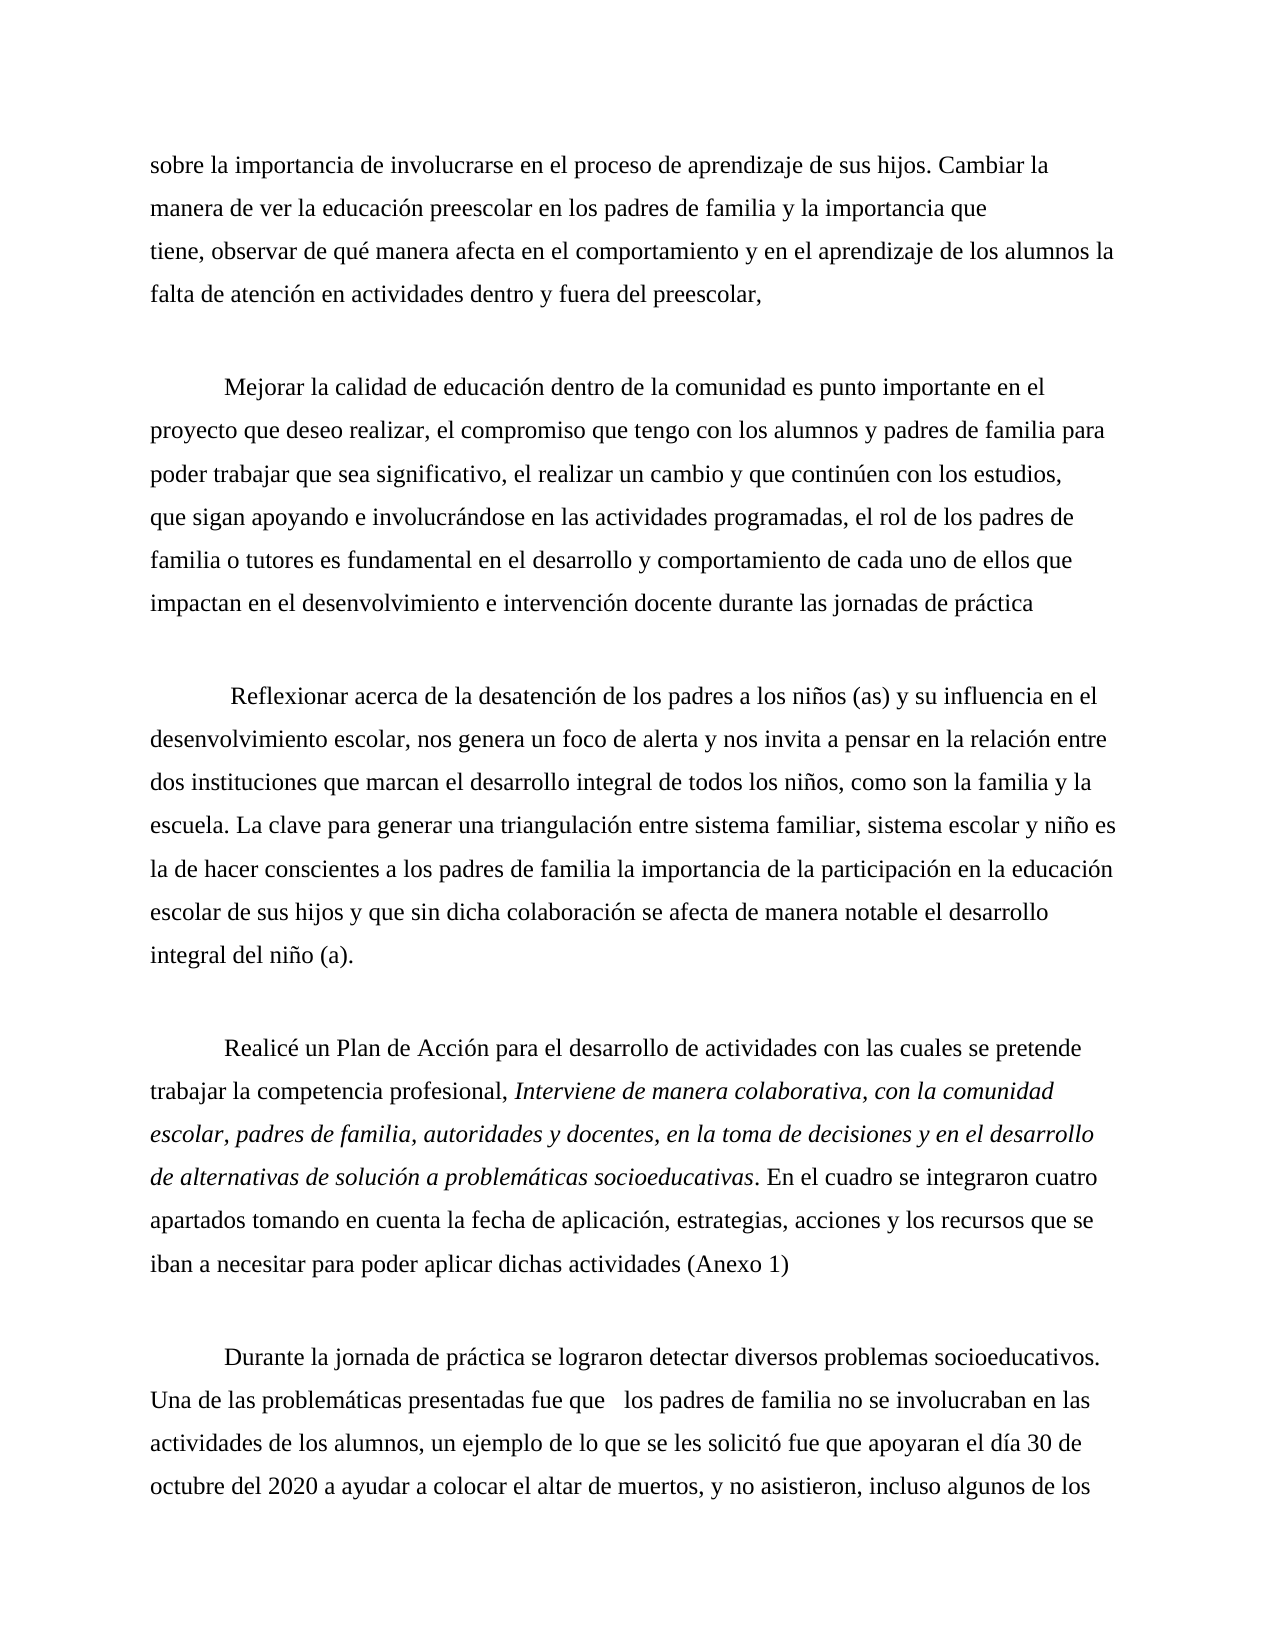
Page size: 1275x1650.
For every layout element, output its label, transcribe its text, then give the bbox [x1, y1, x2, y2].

text Mejorar la calidad de educación dentro de la comunidad es punto importante en el proyecto que deseo realizar, el compromiso que tengo con los alumnos y padres de familia para poder trabajar que sea significativo, el realizar un cambio y que continúen con los estudios, que sigan apoyando e involucrándose en las actividades programadas, el rol de los padres de familia o tutores es fundamental en el desarrollo y comportamiento de cada uno de ellos que impactan en el desenvolvimiento e intervención docente durante las jornadas de práctica [150, 372, 1125, 617]
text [150, 1342, 1125, 1500]
text Realicé un Plan de Acción para el desarrollo de actividades con las cuales se pretende trabajar la competencia profesional, Interviene de manera colaborativa, con la comunidad escolar, padres de familia, autoridades y docentes, en la toma de decisiones y en el desarrollo de alternativas de solución a problemáticas socioeducativas. En el cuadro se integraron cuatro apartados tomando en cuenta la fecha de aplicación, estrategias, acciones y los recursos que se iban a necesitar para poder aplicar dichas actividades (Anexo 1) [150, 1033, 1125, 1277]
text Reflexionar acerca de la desatención de los padres a los niños (as) y su influencia en el desenvolvimiento escolar, nos genera un foco de alerta y nos invita a pensar en la relación entre dos instituciones que marcan el desarrollo integral de todos los niños, como son la familia y la escuela. La clave para generar una triangulación entre sistema familiar, sistema escolar y niño es la de hacer conscientes a los padres de familia la importancia de la participación en la educación escolar de sus hijos y que sin dicha colaboración se afecta de manera notable el desarrollo integral del niño (a). [150, 681, 1125, 969]
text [150, 150, 1125, 308]
